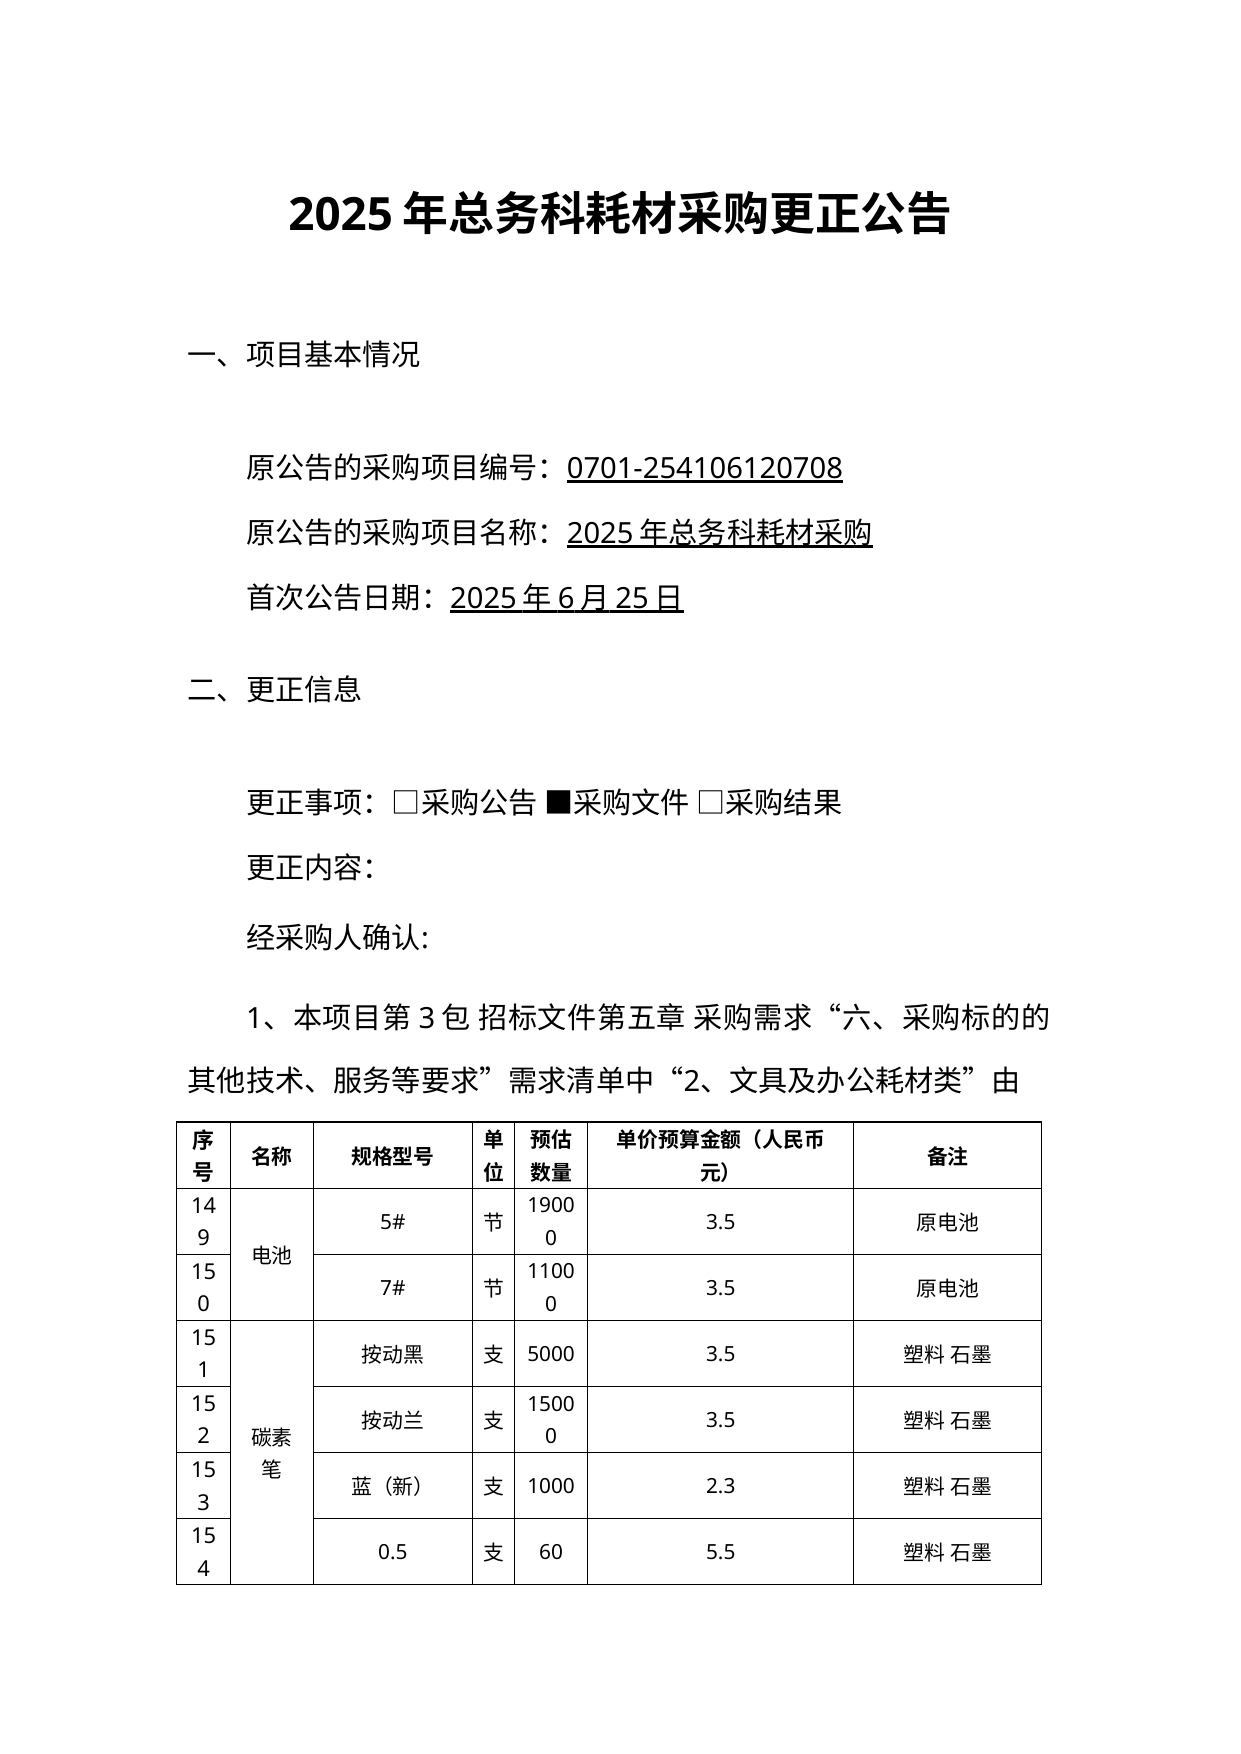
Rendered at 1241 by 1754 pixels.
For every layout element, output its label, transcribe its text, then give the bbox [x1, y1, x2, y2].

table_cell 塑料 石墨 [854, 1321, 1041, 1386]
table_cell 3.5 [588, 1321, 853, 1386]
table_header 规格型号 [314, 1123, 472, 1187]
table_cell 154 [177, 1519, 230, 1584]
table_cell 7# [314, 1255, 472, 1319]
subtitle 一、项目基本情况 [187, 320, 1053, 385]
table_cell 19000 [515, 1189, 587, 1253]
text 原公告的采购项目编号：0701-254106120708 [187, 433, 1053, 498]
table_cell 5# [314, 1189, 472, 1253]
table_cell 原电池 [854, 1189, 1041, 1253]
table_header 单位 [473, 1123, 514, 1187]
text 1、本项目第3包 招标文件第五章 采购需求“六、采购标的的其他技术、服务等要求”需求清单中“2、文具及办公耗材类”由 [187, 994, 1053, 1100]
text 首次公告日期：2025年6月25日 [187, 563, 1053, 628]
text 更正事项：□采购公告 ■采购文件 □采购结果 [187, 768, 1053, 833]
subtitle 二、更正信息 [187, 655, 1053, 720]
table_cell 15000 [515, 1387, 587, 1452]
table_cell 152 [177, 1387, 230, 1452]
table_cell 支 [473, 1453, 514, 1518]
text 更正内容： [187, 833, 1053, 898]
table_cell 149 [177, 1189, 230, 1253]
table_cell 0.5 [314, 1519, 472, 1584]
table_cell 151 [177, 1321, 230, 1386]
table_cell 塑料 石墨 [854, 1453, 1041, 1518]
table_cell 蓝（新） [314, 1453, 472, 1518]
table_cell 节 [473, 1189, 514, 1253]
text 经采购人确认: [187, 914, 1053, 957]
text 原公告的采购项目名称：2025年总务科耗材采购 [187, 498, 1053, 563]
table_cell 3.5 [588, 1255, 853, 1319]
table_header 序号 [177, 1123, 230, 1187]
table_header 备注 [854, 1123, 1041, 1187]
table_cell 3.5 [588, 1387, 853, 1452]
table_cell 153 [177, 1453, 230, 1518]
table_cell 按动黑 [314, 1321, 472, 1386]
table_cell 塑料 石墨 [854, 1387, 1041, 1452]
table_cell 5.5 [588, 1519, 853, 1584]
table_cell 150 [177, 1255, 230, 1319]
table_cell 支 [473, 1519, 514, 1584]
table_cell 1000 [515, 1453, 587, 1518]
table_header 名称 [231, 1123, 313, 1187]
table_cell 3.5 [588, 1189, 853, 1253]
subtitle 2025年总务科耗材采购更正公告 [187, 162, 1053, 259]
table_cell 5000 [515, 1321, 587, 1386]
table_cell 11000 [515, 1255, 587, 1319]
table_cell 支 [473, 1321, 514, 1386]
table_cell 2.3 [588, 1453, 853, 1518]
table_cell 碳素笔 [231, 1321, 313, 1584]
table_cell 原电池 [854, 1255, 1041, 1319]
table_cell 节 [473, 1255, 514, 1319]
table_cell 按动兰 [314, 1387, 472, 1452]
table_cell 塑料 石墨 [854, 1519, 1041, 1584]
table_header 单价预算金额（人民币元） [588, 1123, 853, 1187]
table_header 预估数量 [515, 1123, 587, 1187]
table_cell 支 [473, 1387, 514, 1452]
table_cell 电池 [231, 1189, 313, 1319]
table_cell 60 [515, 1519, 587, 1584]
